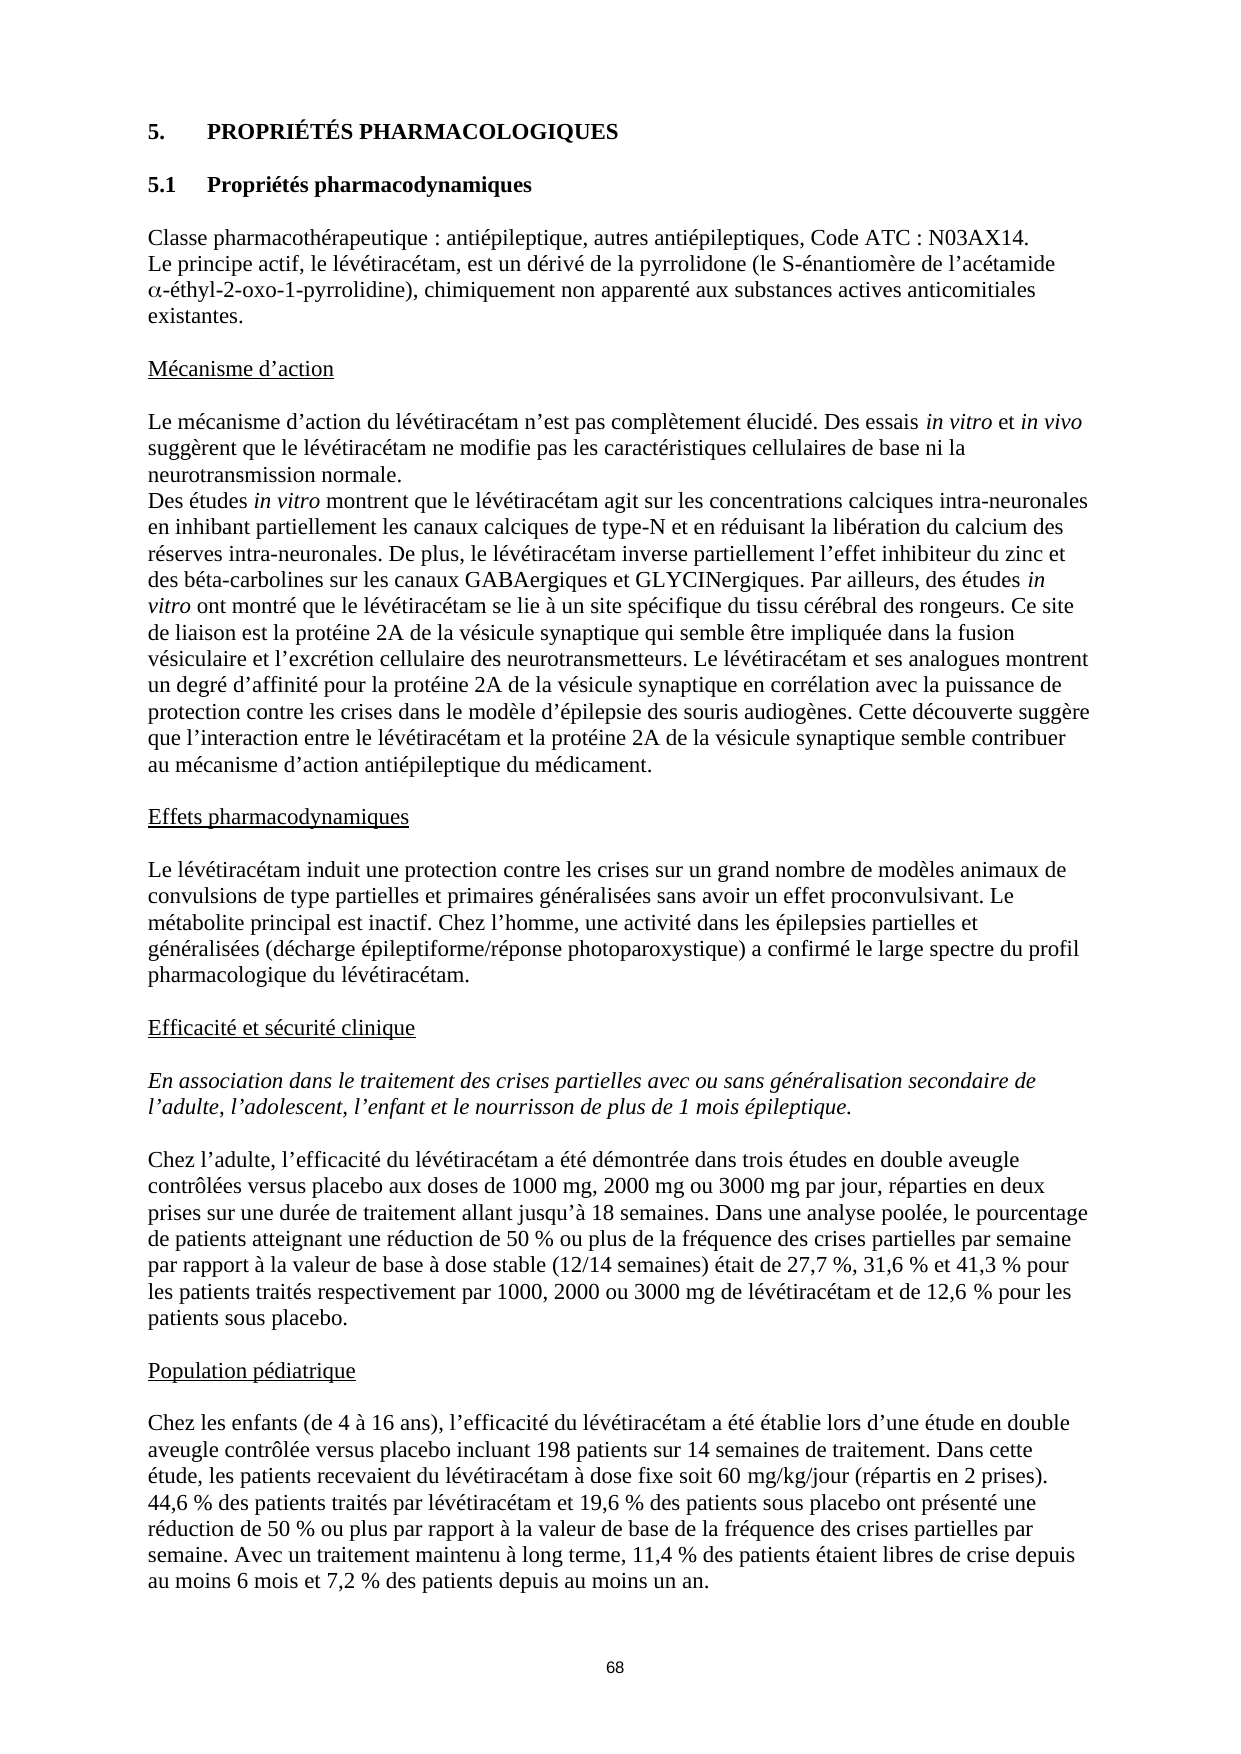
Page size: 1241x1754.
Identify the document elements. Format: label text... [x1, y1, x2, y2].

text Chez les enfants (de 4 à 16 ans), l’efficacité du lévétiracétam a été établie lors d’une étude en double aveugle contrôlée versus placebo incluant 198 patients sur 14 semaines de traitement. Dans cette étude, les patients recevaient du lévétiracétam à dose fixe soit 60 mg/kg/jour (répartis en 2 prises). [148, 1409, 1092, 1488]
text Des études in vitro montrent que le lévétiracétam agit sur les concentrations calciques intra-neuronales en inhibant partiellement les canaux calciques de type-N et en réduisant la libération du calcium des réserves intra-neuronales. De plus, le lévétiracétam inverse partiellement l’effet inhibiteur du zinc et des béta-carbolines sur les canaux GABAergiques et GLYCINergiques. Par ailleurs, des études in vitro ont montré que le lévétiracétam se lie à un site spécifique du tissu cérébral des rongeurs. Ce site de liaison est la protéine 2A de la vésicule synaptique qui semble être impliquée dans la fusion vésiculaire et l’excrétion cellulaire des neurotransmetteurs. Le lévétiracétam et ses analogues montrent un degré d’affinité pour la protéine 2A de la vésicule synaptique en corrélation avec la puissance de protection contre les crises dans le modèle d’épilepsie des souris audiogènes. Cette découverte suggère que l’interaction entre le lévétiracétam et la protéine 2A de la vésicule synaptique semble contribuer au mécanisme d’action antiépileptique du médicament. [148, 487, 1092, 777]
text Mécanisme d’action [148, 355, 1092, 382]
text Le mécanisme d’action du lévétiracétam n’est pas complètement élucidé. Des essais in vitro et in vivo suggèrent que le lévétiracétam ne modifie pas les caractéristiques cellulaires de base ni la neurotransmission normale. [148, 408, 1092, 487]
text Le lévétiracétam induit une protection contre les crises sur un grand nombre de modèles animaux de convulsions de type partielles et primaires généralisées sans avoir un effet proconvulsivant. Le métabolite principal est inactif. Chez l’homme, une activité dans les épilepsies partielles et généralisées (décharge épileptiforme/réponse photoparoxystique) a confirmé le large spectre du profil pharmacologique du lévétiracétam. [148, 856, 1092, 988]
text Population pédiatrique [148, 1357, 1092, 1383]
text 5.1 Propriétés pharmacodynamiques [148, 171, 1092, 197]
text Le principe actif, le lévétiracétam, est un dérivé de la pyrrolidone (le S-énantiomère de l’acétamide -éthyl-2-oxo-1-pyrrolidine), chimiquement non apparenté aux substances actives anticomitiales existantes. [148, 250, 1092, 329]
text Chez l’adulte, l’efficacité du lévétiracétam a été démontrée dans trois études en double aveugle contrôlées versus placebo aux doses de 1000 mg, 2000 mg ou 3000 mg par jour, réparties en deux prises sur une durée de traitement allant jusqu’à 18 semaines. Dans une analyse poolée, le pourcentage de patients atteignant une réduction de 50 % ou plus de la fréquence des crises partielles par semaine par rapport à la valeur de base à dose stable (12/14 semaines) était de 27,7 %, 31,6 % et 41,3 % pour les patients traités respectivement par 1000, 2000 ou 3000 mg de lévétiracétam et de 12,6 % pour les patients sous placebo. [148, 1146, 1092, 1330]
text Classe pharmacothérapeutique : antiépileptique, autres antiépileptiques, Code ATC : N03AX14. [148, 223, 1092, 250]
text En association dans le traitement des crises partielles avec ou sans généralisation secondaire de l’adulte, l’adolescent, l’enfant et le nourrisson de plus de 1 mois épileptique. [148, 1067, 1092, 1119]
text Effets pharmacodynamiques [148, 803, 1092, 830]
text Efficacité et sécurité clinique [148, 1014, 1092, 1041]
text 5. PROPRIÉTÉS PHARMACOLOGIQUES [148, 118, 1092, 144]
text 44,6 % des patients traités par lévétiracétam et 19,6 % des patients sous placebo ont présenté une réduction de 50 % ou plus par rapport à la valeur de base de la fréquence des crises partielles par semaine. Avec un traitement maintenu à long terme, 11,4 % des patients étaient libres de crise depuis au moins 6 mois et 7,2 % des patients depuis au moins un an. [148, 1488, 1092, 1594]
